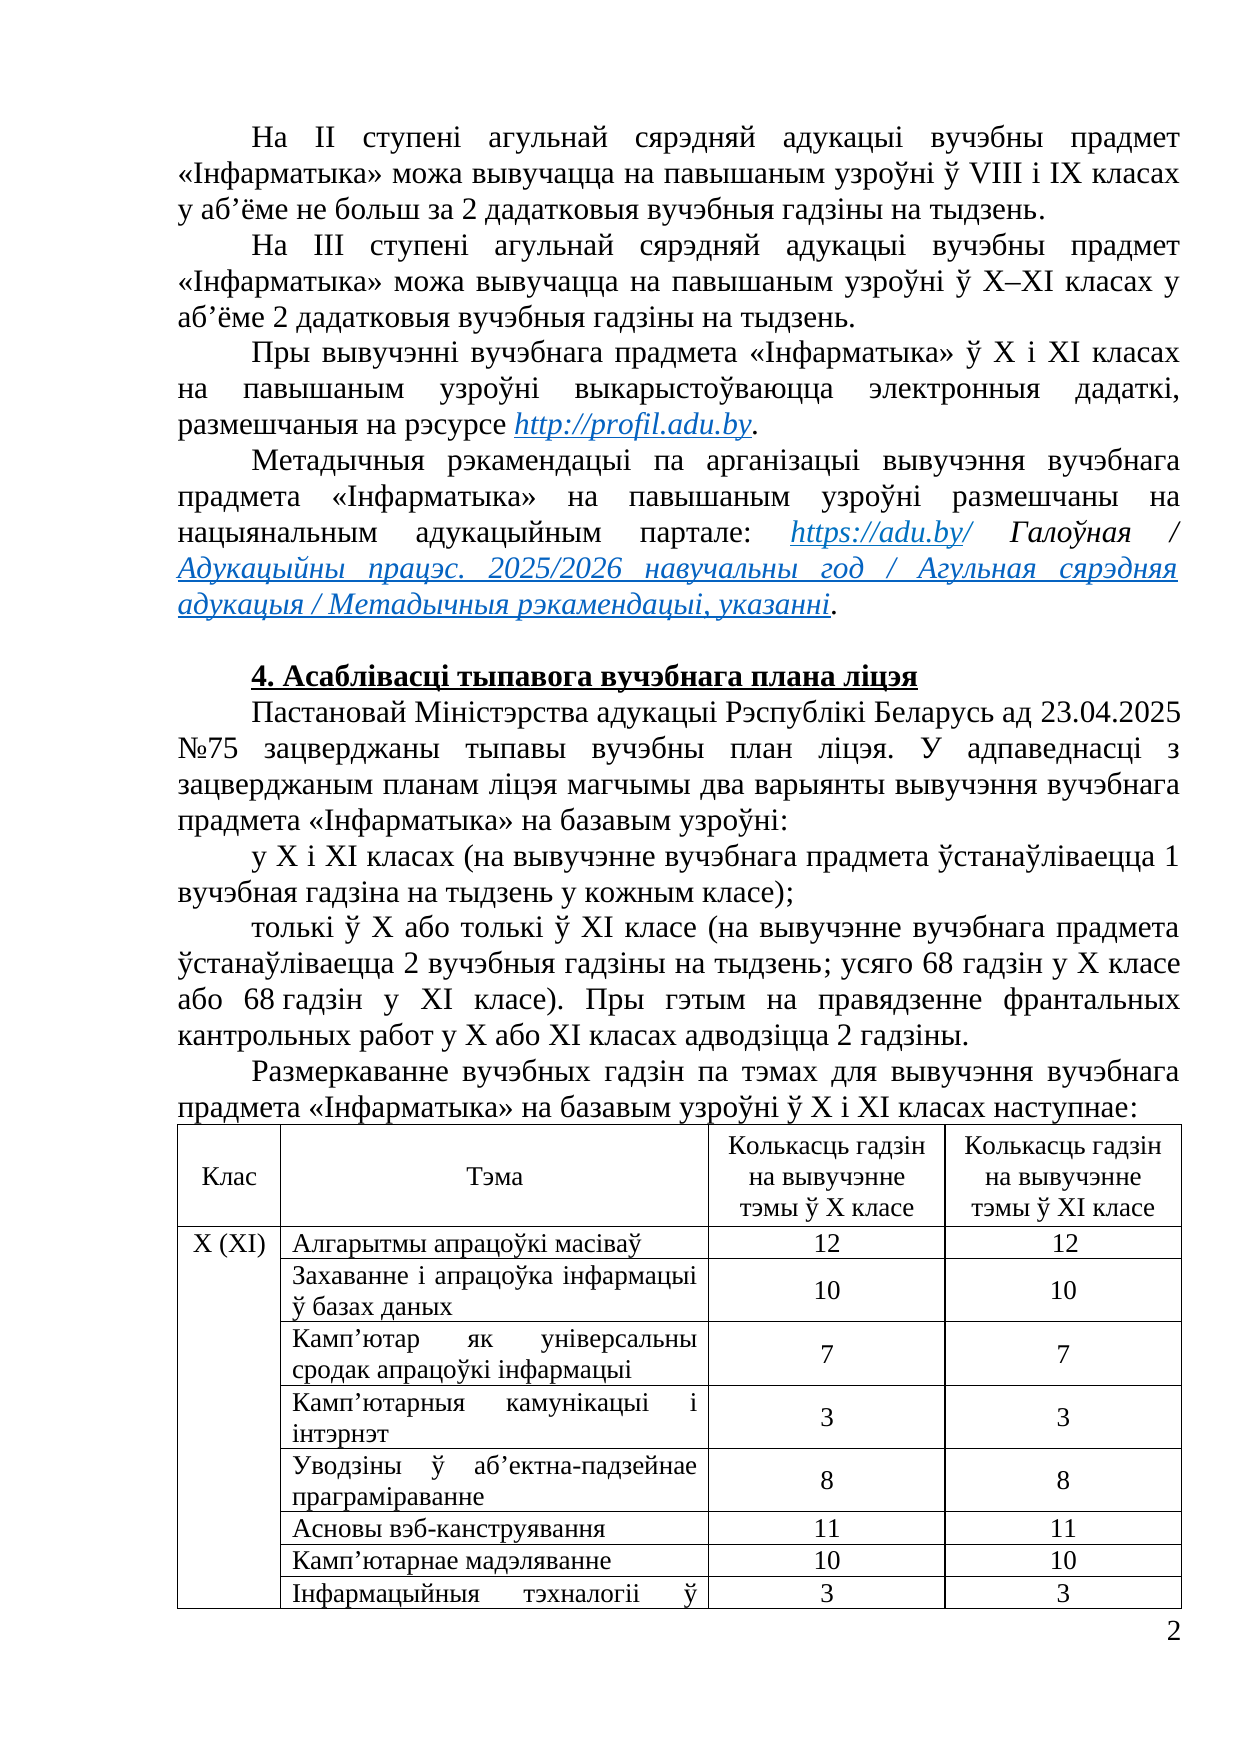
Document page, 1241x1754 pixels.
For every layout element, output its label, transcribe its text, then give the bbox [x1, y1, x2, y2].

table_header Тэма [281, 1125, 708, 1226]
table_cell Камп’ютарнае мадэляванне [281, 1545, 708, 1576]
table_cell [281, 1577, 708, 1608]
table_header Колькасць гадзін на вывучэнне тэмы ў XI класе [946, 1125, 1181, 1226]
table_header Колькасць гадзін на вывучэнне тэмы ў X класе [709, 1125, 944, 1226]
table_cell 3 [946, 1577, 1181, 1608]
list 4. Асаблівасці тыпавога вучэбнага плана ліцэя [251, 657, 1181, 693]
table_cell 10 [709, 1545, 944, 1576]
list Метадычныя рэкамендацыі па арганізацыі вывучэння вучэбнага прадмета «Інфарматыка» на павышаным узроўні размешчаны на нацыянальным адукацыйным партале: https://adu.by/ Галоўная / Адукацыйны працэс. 2025/2026 навучальны год / Агульная сярэдняя адукацыя / Метадычныя рэкамендацыі, указанні. [177, 442, 1181, 621]
text Пры вывучэнні вучэбнага прадмета «Інфарматыка» ў X і XI класах на павышаным узроўні выкарыстоўваюцца электронныя дадаткі, размешчаныя на рэсурсе http://profil.adu.by. [177, 334, 1181, 442]
table_cell 12 [709, 1227, 944, 1258]
list Размеркаванне вучэбных гадзін па тэмах для вывучэння вучэбнага прадмета «Інфарматыка» на базавым узроўні ў X і XI класах наступнае: [177, 1052, 1181, 1124]
table_cell Уводзіны ў аб’ектна-падзейнае праграміраванне [281, 1449, 708, 1511]
table_cell Камп’ютар як універсальны сродак апрацоўкі інфармацыі [281, 1322, 708, 1384]
table_cell 10 [946, 1259, 1181, 1321]
table_cell X (XI) [178, 1227, 280, 1608]
list Пастановай Міністэрства адукацыі Рэспублікі Беларусь ад 23.04.2025 №75 зацверджаны тыпавы вучэбны план ліцэя. У адпаведнасці з зацверджаным планам ліцэя магчымы два варыянты вывучэння вучэбнага прадмета «Інфарматыка» на базавым узроўні: [177, 693, 1181, 837]
table_cell 8 [709, 1449, 944, 1511]
table_cell 3 [709, 1577, 944, 1608]
table_cell Алгарытмы апрацоўкі масіваў [281, 1227, 708, 1258]
table_cell 3 [709, 1386, 944, 1448]
list толькі ў X або толькі ў XI класе (на вывучэнне вучэбнага прадмета ўстанаўліваецца 2 вучэбныя гадзіны на тыдзень; усяго 68 гадзін у X класе або 68 гадзін у XI класе). Пры гэтым на правядзенне франтальных кантрольных работ у X або XI класах адводзіцца 2 гадзіны. [177, 909, 1181, 1052]
table_cell Асновы вэб-канструявання [281, 1512, 708, 1543]
table_cell Захаванне і апрацоўка інфармацыі ў базах даных [281, 1259, 708, 1321]
table_cell 8 [946, 1449, 1181, 1511]
table_header Клас [178, 1125, 280, 1226]
table_cell Камп’ютарныя камунікацыі і інтэрнэт [281, 1386, 708, 1448]
table_cell 3 [946, 1386, 1181, 1448]
text На II ступені агульнай сярэдняй адукацыі вучэбны прадмет «Інфарматыка» можа вывучацца на павышаным узроўні ў VIII і IX класах у аб’ёме не больш за 2 дадатковыя вучэбныя гадзіны на тыдзень. [177, 118, 1181, 226]
table_cell 7 [946, 1322, 1181, 1384]
table_cell 10 [946, 1545, 1181, 1576]
table_cell 10 [709, 1259, 944, 1321]
table_cell 12 [946, 1227, 1181, 1258]
table_cell 7 [709, 1322, 944, 1384]
list у X і XI класах (на вывучэнне вучэбнага прадмета ўстанаўліваецца 1 вучэбная гадзіна на тыдзень у кожным класе); [177, 837, 1181, 909]
table_cell 11 [946, 1512, 1181, 1543]
table_cell 11 [709, 1512, 944, 1543]
text На III ступені агульнай сярэдняй адукацыі вучэбны прадмет «Інфарматыка» можа вывучацца на павышаным узроўні ў X–XI класах у аб’ёме 2 дадатковыя вучэбныя гадзіны на тыдзень. [177, 226, 1181, 334]
